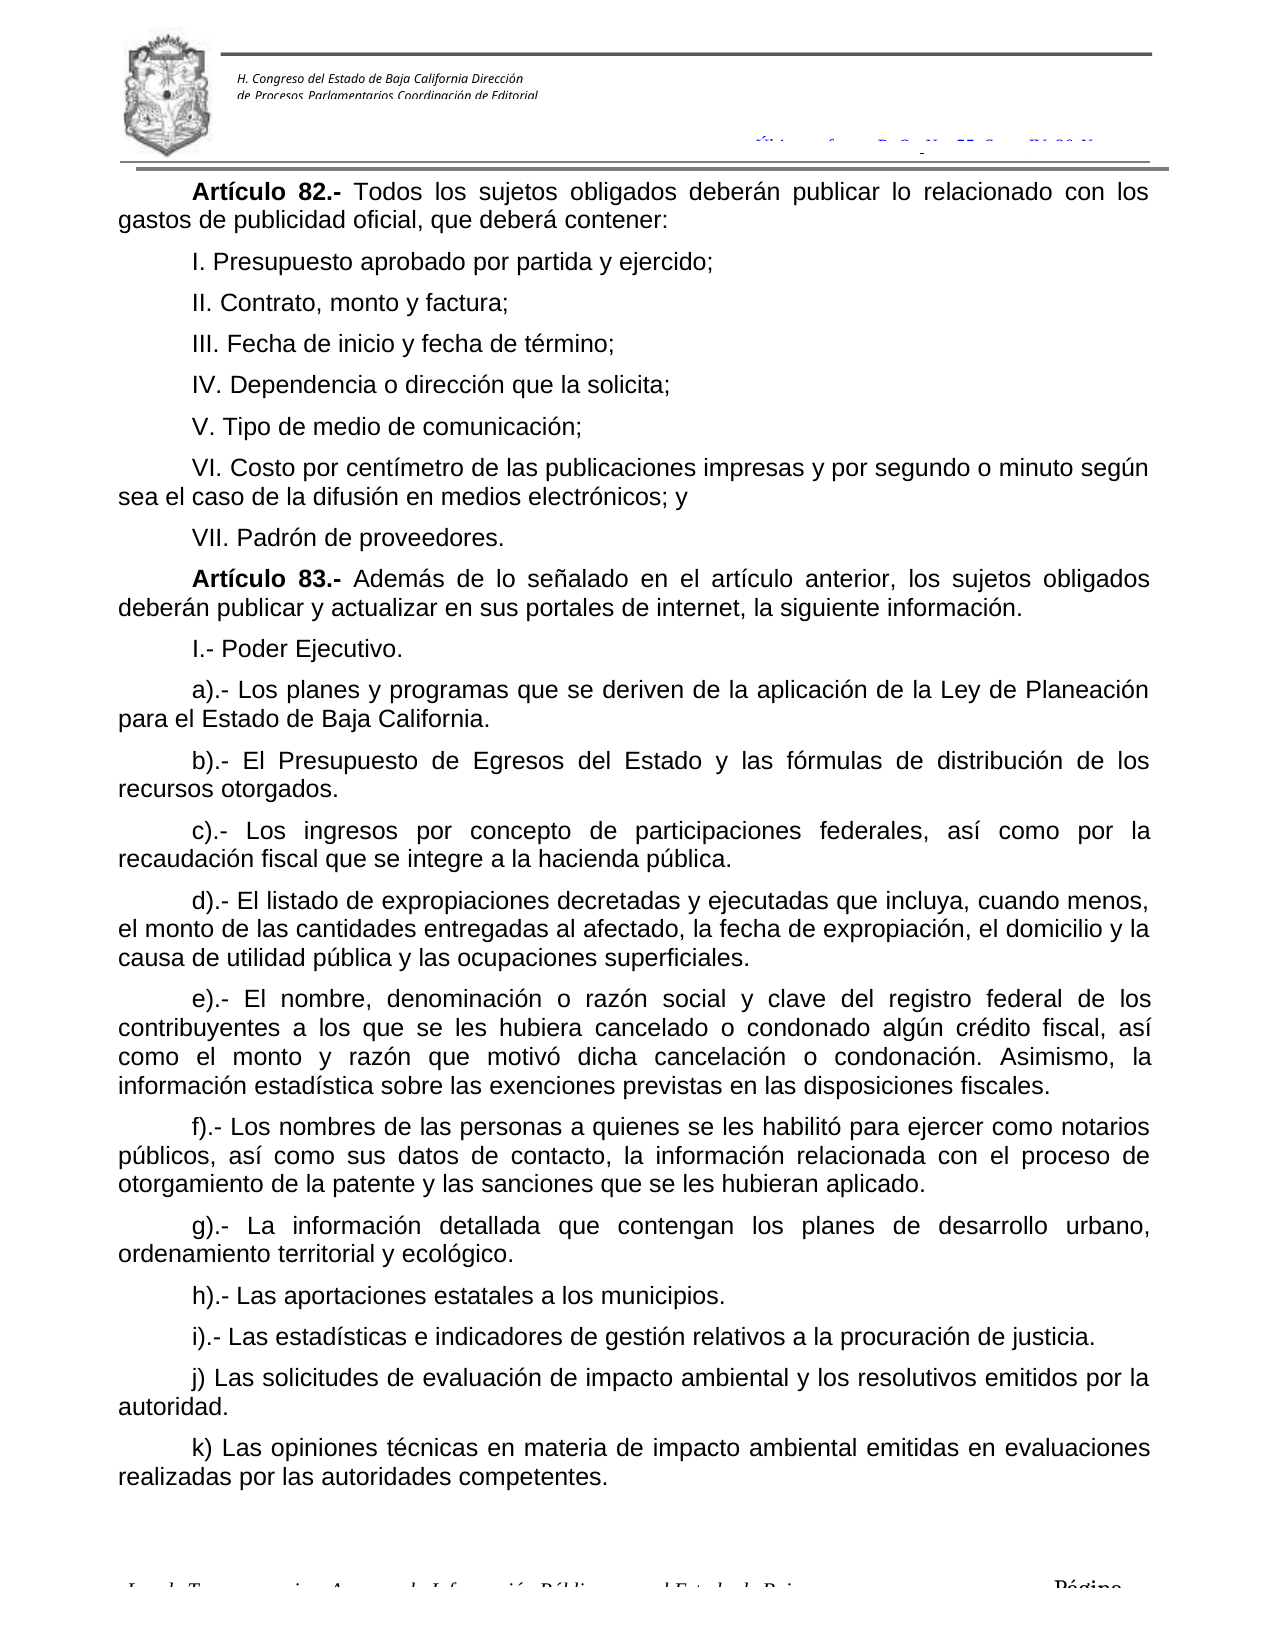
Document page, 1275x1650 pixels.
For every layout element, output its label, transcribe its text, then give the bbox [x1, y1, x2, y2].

text d).- El listado de expropiaciones decretadas y ejecutadas que incluya, cuando menos, el monto de las cantidades entregadas al afectado, la fecha de expropiación, el domicilio y la causa de utilidad pública y las ocupaciones superficiales. [118, 886, 1151, 972]
list Contrato, monto y factura; [192, 288, 1164, 317]
list Dependencia o dirección que la solicita; [192, 370, 1164, 399]
list Las opiniones técnicas en materia de impacto ambiental emitidas en evaluaciones realizadas por las autoridades competentes. [118, 1433, 1152, 1491]
list Las solicitudes de evaluación de impacto ambiental y los resolutivos emitidos por la autoridad. [118, 1363, 1151, 1421]
text h).- Las aportaciones estatales a los municipios. [192, 1281, 1164, 1309]
list Fecha de inicio y fecha de término; [192, 329, 1164, 358]
text c).- Los ingresos por concepto de participaciones federales, así como por la recaudación fiscal que se integre a la hacienda pública. [118, 816, 1151, 873]
text a).- Los planes y programas que se deriven de la aplicación de la Ley de Planeación para el Estado de Baja California. [118, 676, 1151, 733]
text Artículo 83.- Además de lo señalado en el artículo anterior, los sujetos obligados deberán publicar y actualizar en sus portales de internet, la siguiente información. [118, 564, 1151, 622]
text e).- El nombre, denominación o razón social y clave del registro federal de los contribuyentes a los que se les hubiera cancelado o condonado algún crédito fiscal, así como el monto y razón que motivó dicha cancelación o condonación. Asimismo, la información estadística sobre las exenciones previstas en las disposiciones fiscales. [118, 984, 1152, 1099]
text f).- Los nombres de las personas a quienes se les habilitó para ejercer como notarios públicos, así como sus datos de contacto, la información relacionada con el proceso de otorgamiento de la patente y las sanciones que se les hubieran aplicado. [118, 1112, 1152, 1198]
list Presupuesto aprobado por partida y ejercido; [192, 247, 1164, 275]
list Costo por centímetro de las publicaciones impresas y por segundo o minuto según sea el caso de la difusión en medios electrónicos; y [118, 453, 1151, 511]
picture [123, 27, 213, 159]
text I.- Poder Ejecutivo. [192, 634, 1164, 663]
text Artículo 82.- Todos los sujetos obligados deberán publicar lo relacionado con los gastos de publicidad oficial, que deberá contener: [118, 177, 1164, 234]
list Tipo de medio de comunicación; [192, 412, 1164, 440]
text b).- El Presupuesto de Egresos del Estado y las fórmulas de distribución de los recursos otorgados. [118, 746, 1151, 803]
list Padrón de proveedores. [192, 523, 1164, 552]
text i).- Las estadísticas e indicadores de gestión relativos a la procuración de justicia. [192, 1322, 1164, 1351]
text g).- La información detallada que contengan los planes de desarrollo urbano, ordenamiento territorial y ecológico. [118, 1211, 1151, 1268]
